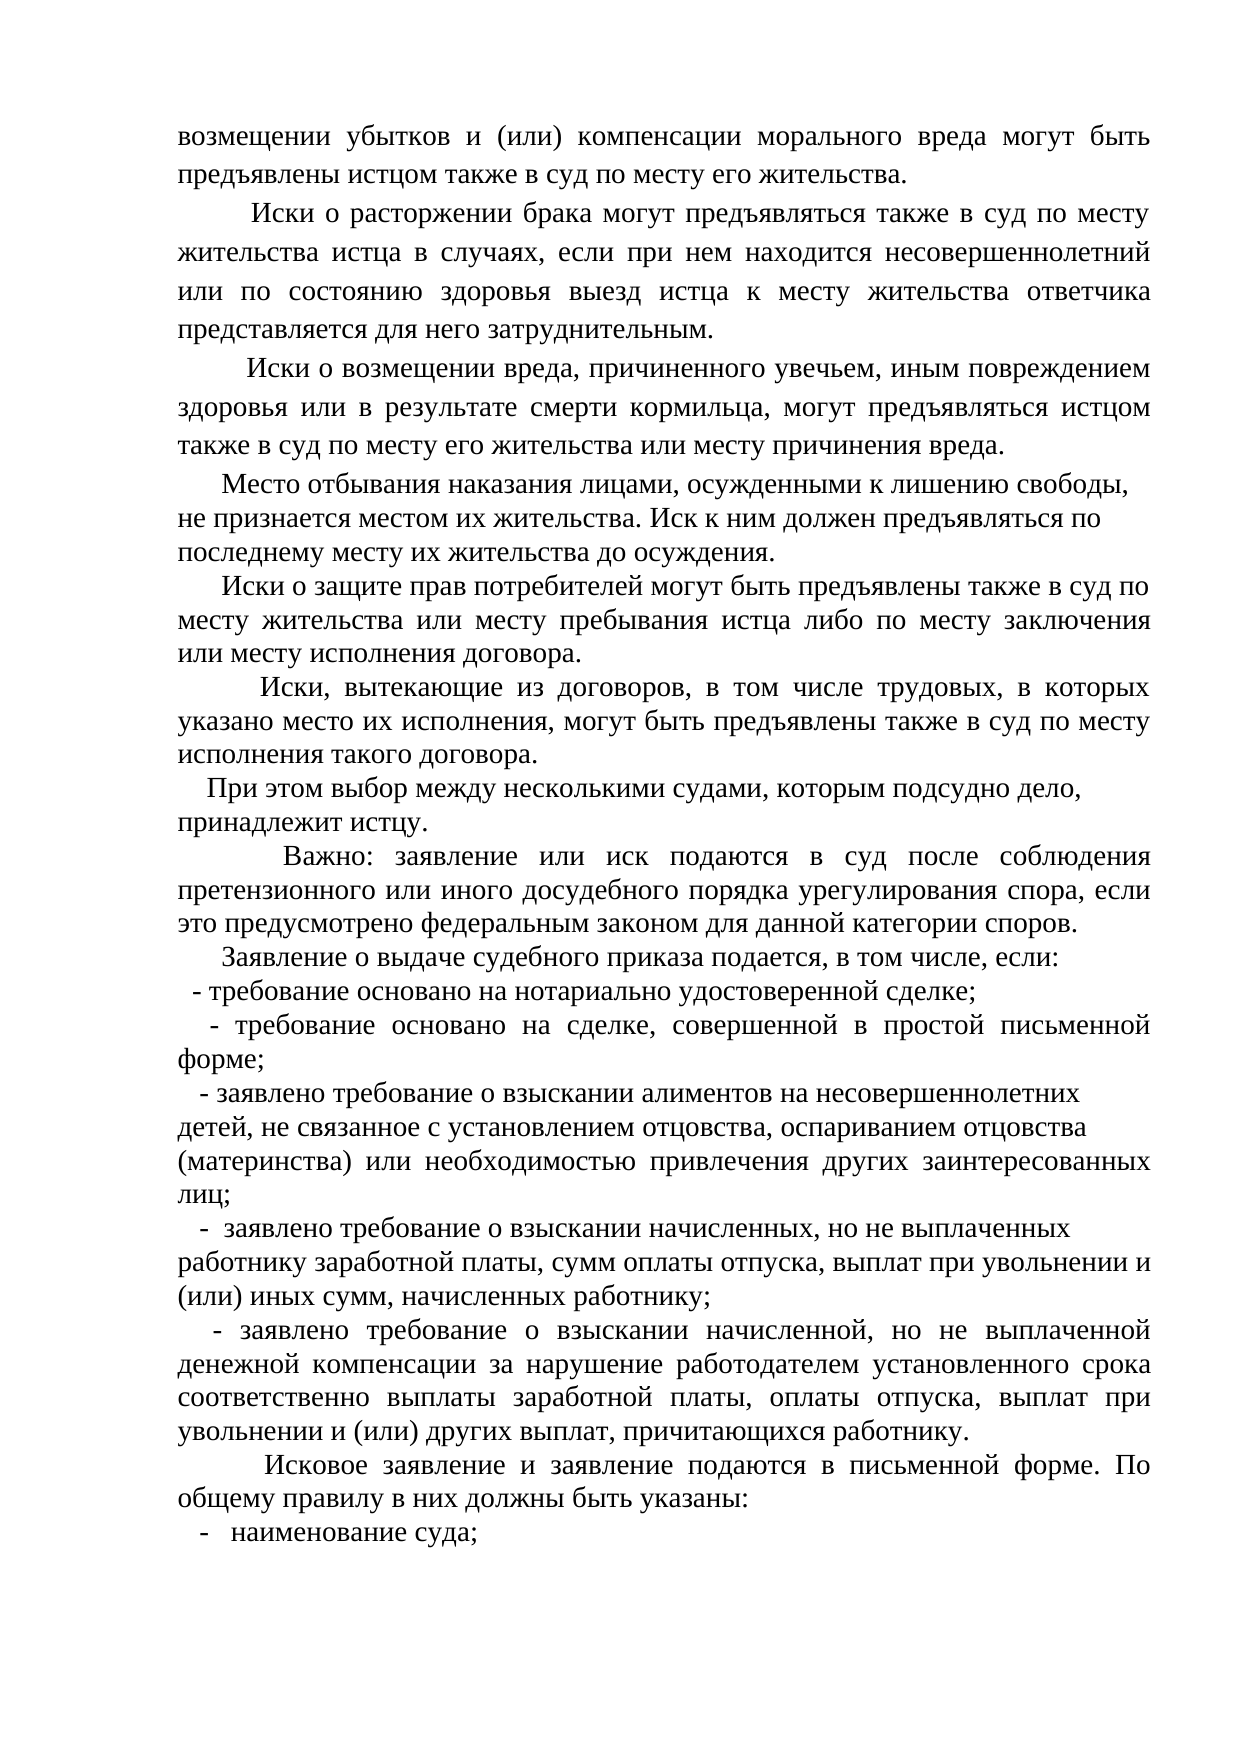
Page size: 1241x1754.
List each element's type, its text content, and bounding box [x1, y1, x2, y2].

text - заявлено требование о взыскании начисленных, но не выплаченных [177, 1210, 1152, 1244]
text - заявлено требование о взыскании алиментов на несовершеннолетних [177, 1075, 1152, 1108]
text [177, 118, 1152, 190]
text - требование основано на сделке, совершенной в простой письменной форме; [177, 1007, 1152, 1074]
text Иски о расторжении брака могут предъявляться также в суд по месту жительства истца в случаях, если при нем находится несовершеннолетний или по состоянию здоровья выезд истца к месту жительства ответчика представляется для него затруднительным. [177, 196, 1152, 345]
text детей, не связанное с установлением отцовства, оспариванием отцовства [177, 1109, 1152, 1142]
text Важно: заявление или иск подаются в суд после соблюдения претензионного или иного досудебного порядка урегулирования спора, если это предусмотрено федеральным законом для данной категории споров. [177, 838, 1152, 939]
text При этом выбор между несколькими судами, которым подсудно дело, [177, 771, 1152, 804]
text принадлежит истцу. [177, 804, 1152, 838]
text Место отбывания наказания лицами, осужденными к лишению свободы, [177, 466, 1152, 500]
text не признается местом их жительства. Иск к ним должен предъявляться по [177, 500, 1152, 534]
text месту жительства или месту пребывания истца либо по месту заключения или месту исполнения договора. [177, 602, 1152, 669]
text - заявлено требование о взыскании начисленной, но не выплаченной денежной компенсации за нарушение работодателем установленного срока соответственно выплаты заработной платы, оплаты отпуска, выплат при увольнении и (или) других выплат, причитающихся работнику. [177, 1312, 1152, 1446]
text работнику заработной платы, сумм оплаты отпуска, выплат при увольнении и [177, 1244, 1152, 1278]
text Исковое заявление и заявление подаются в письменной форме. По общему правилу в них должны быть указаны: [177, 1447, 1152, 1514]
text Иски о возмещении вреда, причиненного увечьем, иным повреждением здоровья или в результате смерти кормильца, могут предъявляться истцом также в суд по месту его жительства или месту причинения вреда. [177, 350, 1152, 461]
text - требование основано на нотариально удостоверенной сделке; [177, 973, 1152, 1007]
text Иски, вытекающие из договоров, в том числе трудовых, в которых указано место их исполнения, могут быть предъявлены также в суд по месту исполнения такого договора. [177, 669, 1152, 770]
text последнему месту их жительства до осуждения. [177, 534, 1152, 568]
text Заявление о выдаче судебного приказа подается, в том числе, если: [177, 939, 1152, 973]
text (или) иных сумм, начисленных работнику; [177, 1278, 1152, 1312]
text (материнства) или необходимостью привлечения других заинтересованных лиц; [177, 1143, 1152, 1210]
text Иски о защите прав потребителей могут быть предъявлены также в суд по [177, 568, 1152, 602]
text - наименование суда; [177, 1514, 1152, 1548]
